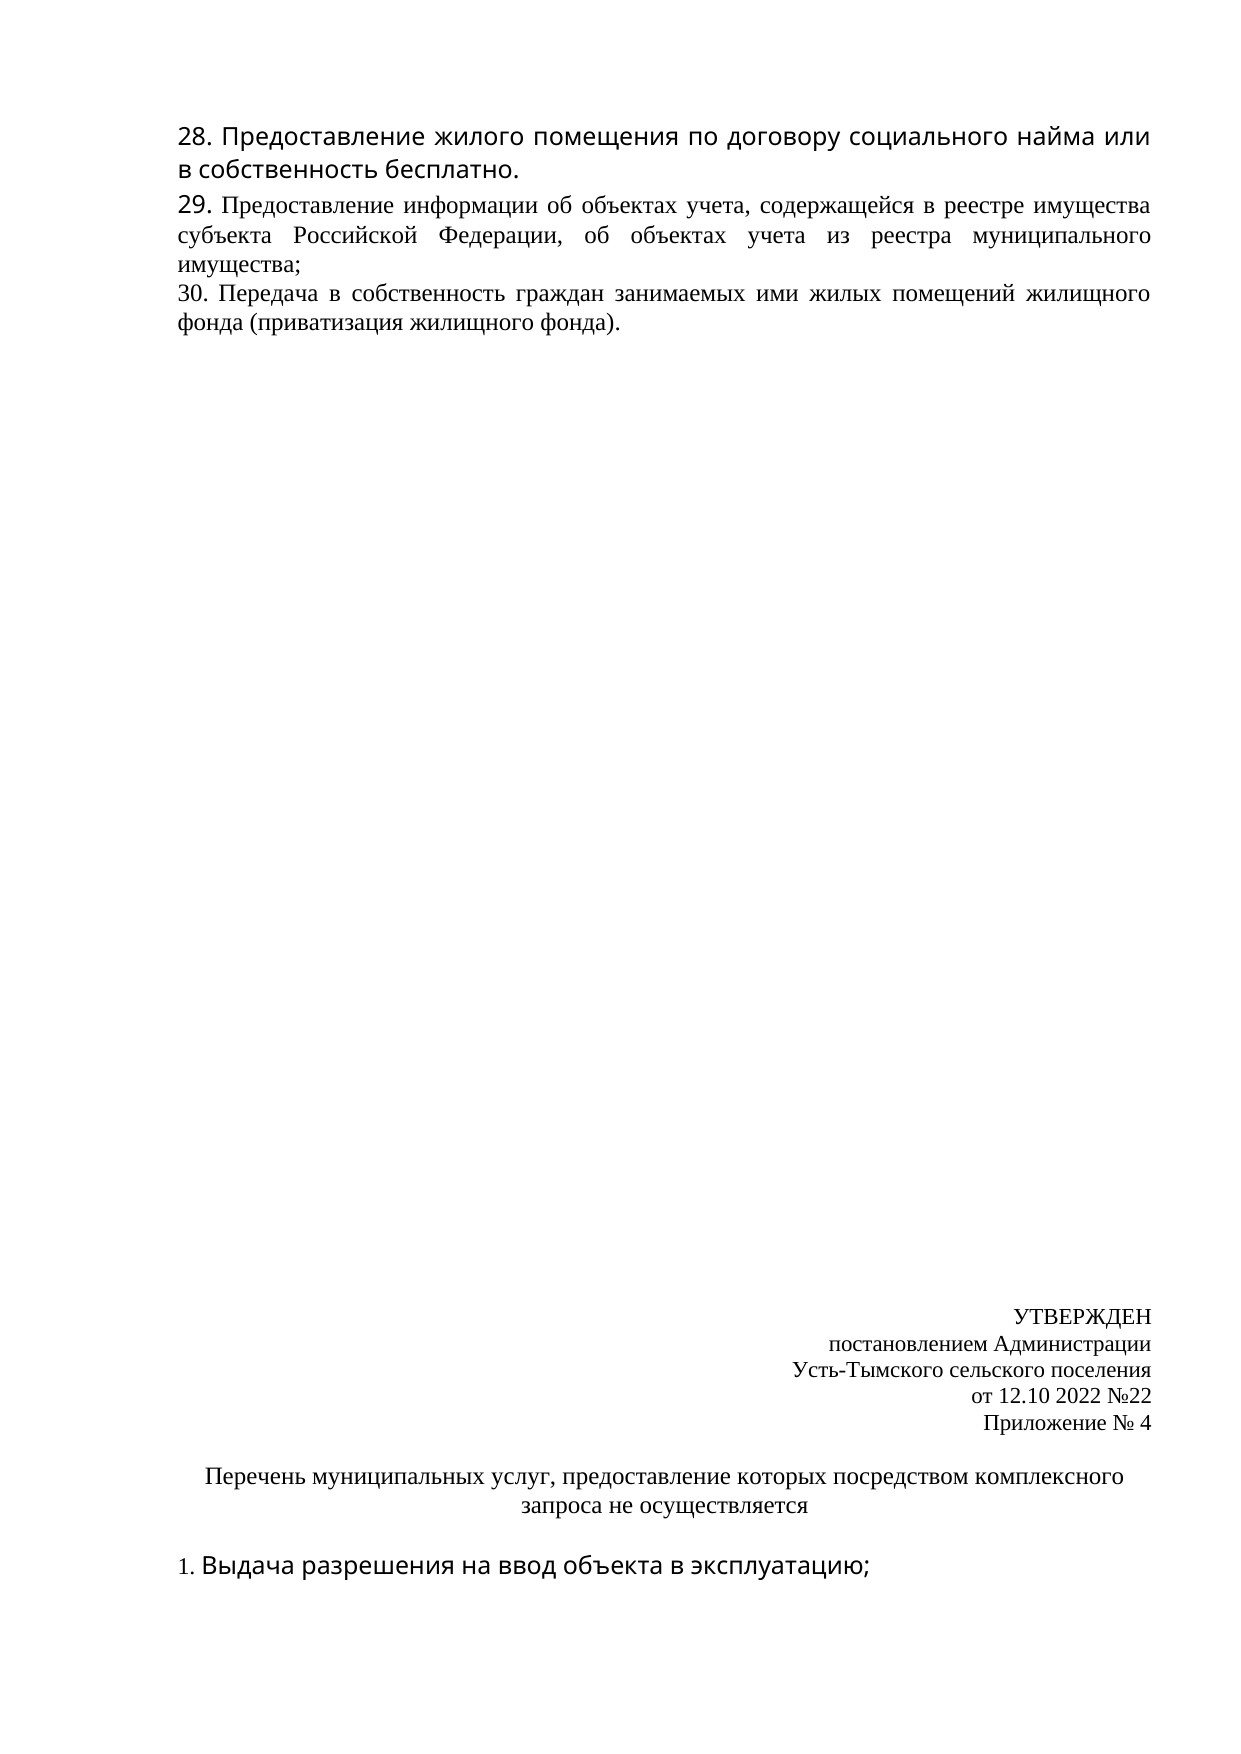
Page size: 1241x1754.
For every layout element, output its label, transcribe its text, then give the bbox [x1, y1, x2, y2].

text 1. Выдача разрешения на ввод объекта в эксплуатацию; [177, 1548, 1152, 1582]
text 30. Передача в собственность граждан занимаемых ими жилых помещений жилищного фонда (приватизация жилищного фонда). [177, 278, 1152, 335]
text от 12.10 2022 №22 [177, 1382, 1152, 1409]
text 29. Предоставление информации об объектах учета, содержащейся в реестре имущества субъекта Российской Федерации, об объектах учета из реестра муниципального имущества; [177, 186, 1152, 278]
text постановлением Администрации [177, 1329, 1152, 1356]
text Приложение № 4 [177, 1409, 1152, 1435]
text УТВЕРЖДЕН [177, 1303, 1152, 1329]
title Перечень муниципальных услуг, предоставление которых посредством комплексного запроса не осуществляется [177, 1461, 1152, 1519]
text 28. Предоставление жилого помещения по договору социального найма или в собственность бесплатно. [177, 118, 1152, 186]
text Усть-Тымского сельского поселения [177, 1356, 1152, 1382]
